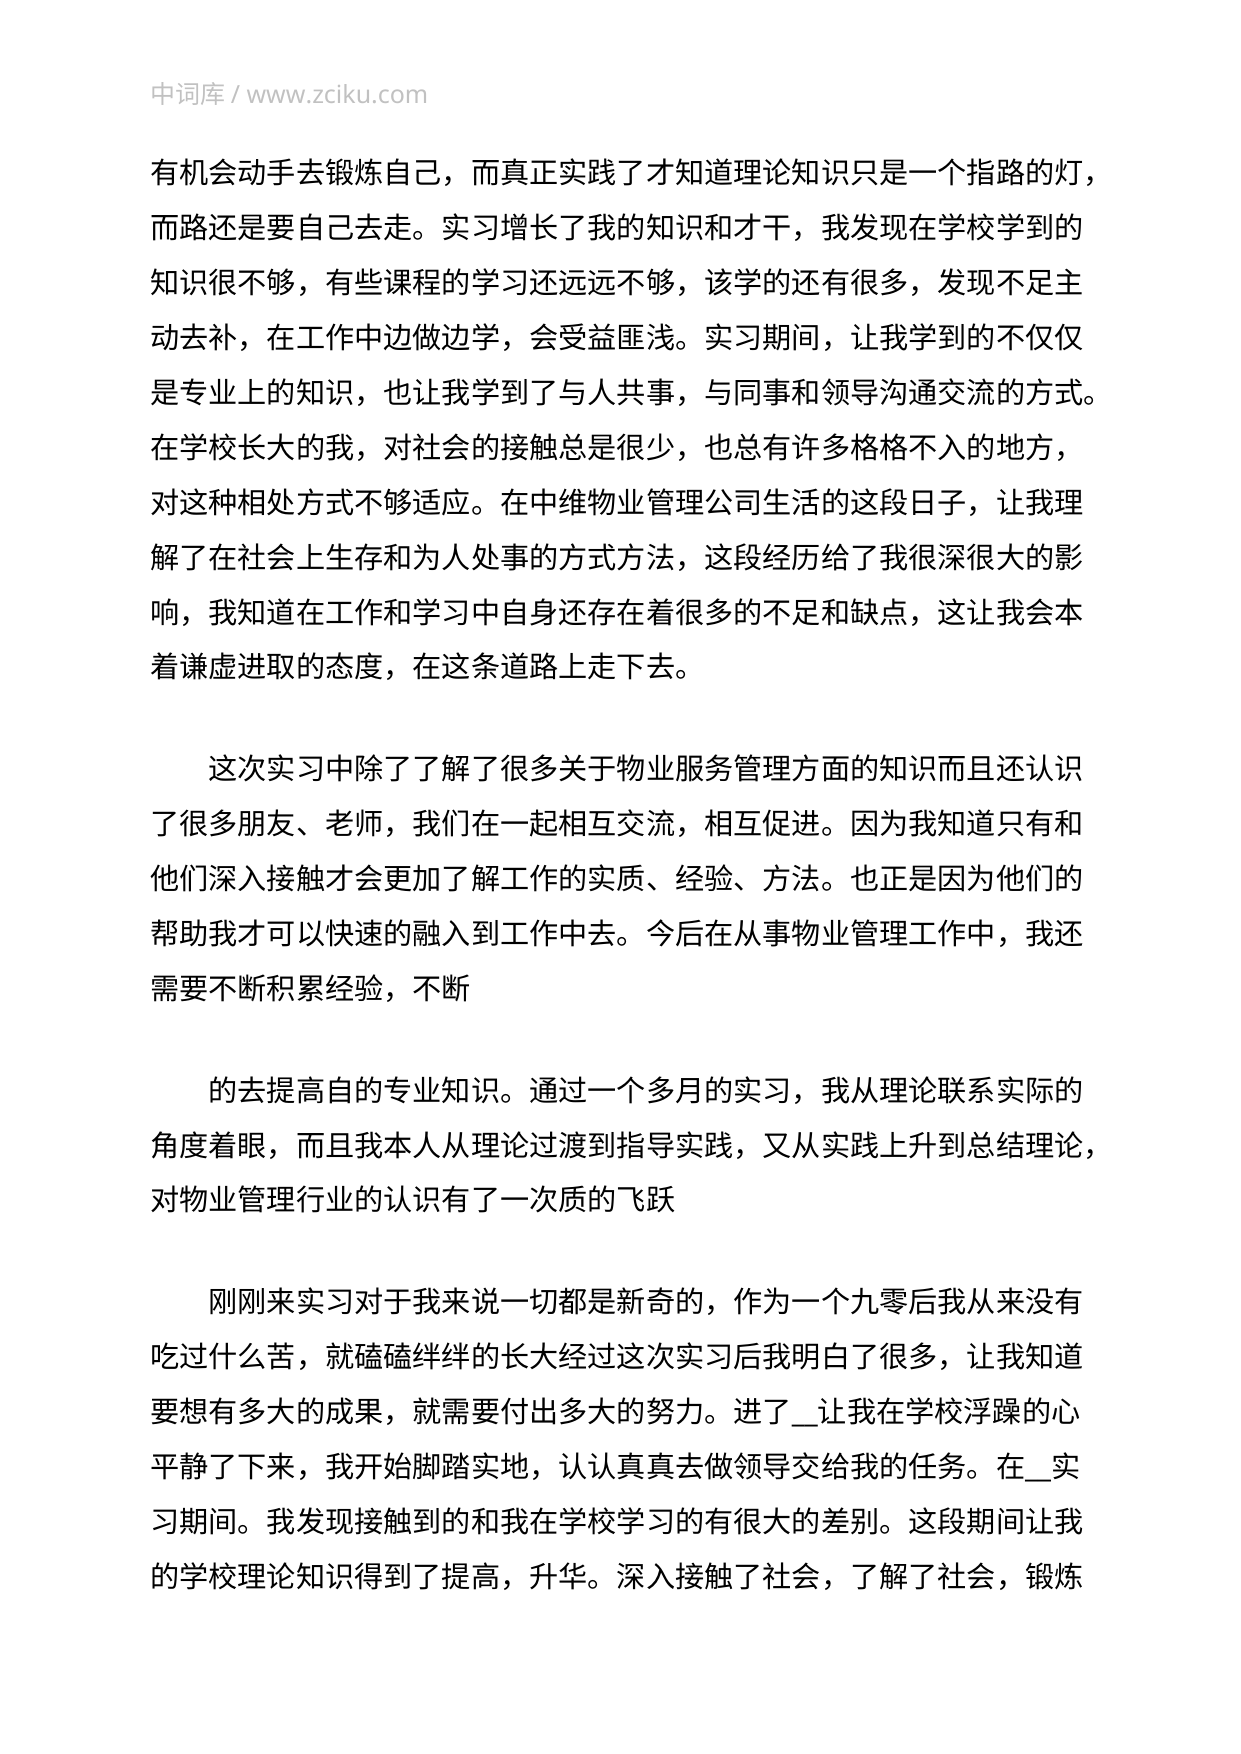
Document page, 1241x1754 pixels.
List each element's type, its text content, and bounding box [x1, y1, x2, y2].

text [150, 150, 1090, 686]
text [150, 1279, 1090, 1596]
text 这次实习中除了了解了很多关于物业服务管理方面的知识而且还认识了很多朋友、老师，我们在一起相互交流，相互促进。因为我知道只有和他们深入接触才会更加了解工作的实质、经验、方法。也正是因为他们的帮助我才可以快速的融入到工作中去。今后在从事物业管理工作中，我还需要不断积累经验，不断 [150, 746, 1090, 1008]
text 的去提高自的专业知识。通过一个多月的实习，我从理论联系实际的角度着眼，而且我本人从理论过渡到指导实践，又从实践上升到总结理论，对物业管理行业的认识有了一次质的飞跃 [150, 1067, 1090, 1219]
